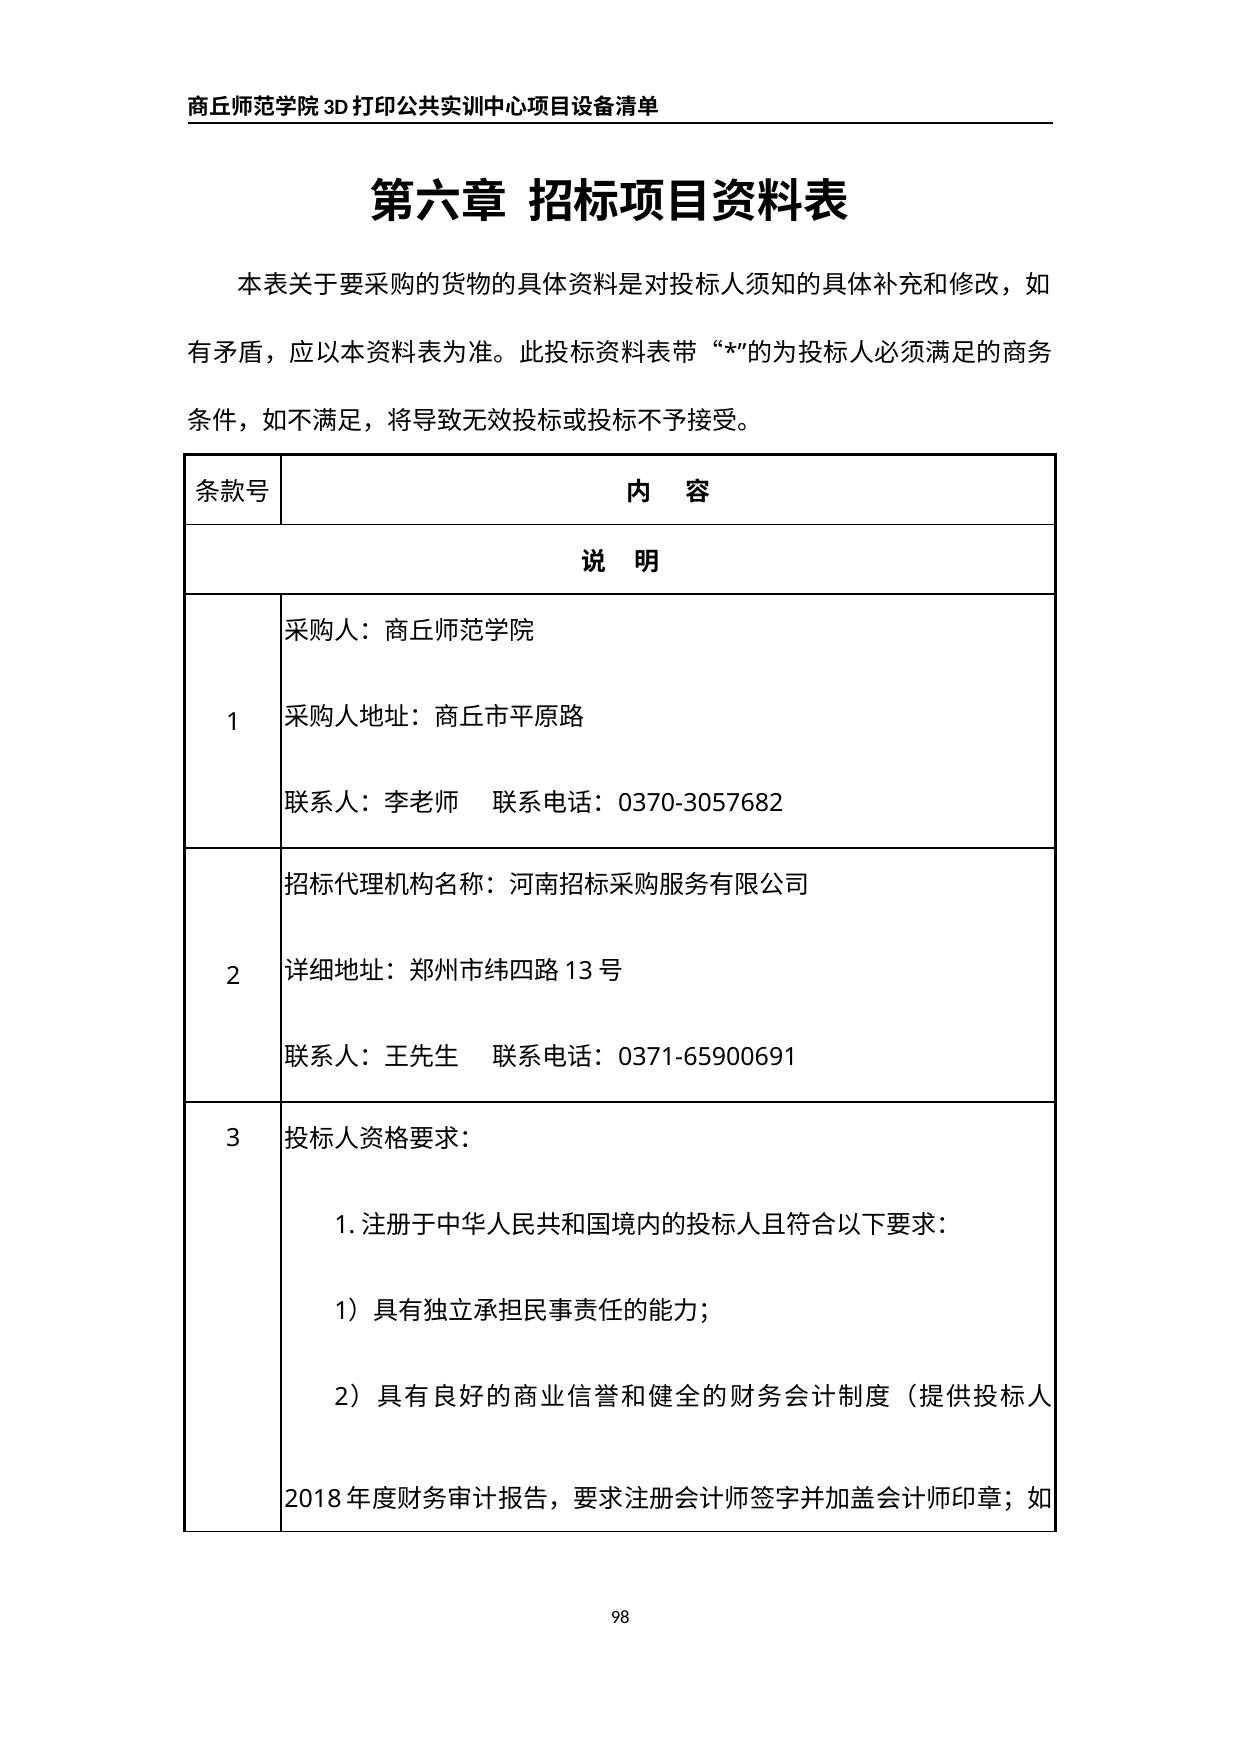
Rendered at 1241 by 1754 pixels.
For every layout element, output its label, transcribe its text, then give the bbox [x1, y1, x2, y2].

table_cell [282, 1103, 1054, 1531]
table_cell 说 明 [186, 525, 1054, 593]
table_header 条款号 [186, 456, 280, 523]
table_cell 1 [186, 595, 280, 847]
text 第六章 招标项目资料表 [187, 164, 1031, 232]
table_cell 2 [186, 849, 280, 1101]
table_header 内 容 [282, 456, 1054, 523]
table_cell 采购人：商丘师范学院 采购人地址：商丘市平原路 联系人：李老师 联系电话：0370-3057682 [282, 595, 1054, 847]
table_cell 招标代理机构名称：河南招标采购服务有限公司 详细地址：郑州市纬四路13号 联系人：王先生 联系电话：0371-65900691 [282, 849, 1054, 1101]
table_cell 3 [186, 1103, 280, 1531]
text 本表关于要采购的货物的具体资料是对投标人须知的具体补充和修改，如有矛盾，应以本资料表为准。此投标资料表带“*”的为投标人必须满足的商务条件，如不满足，将导致无效投标或投标不予接受。 [187, 249, 1053, 452]
